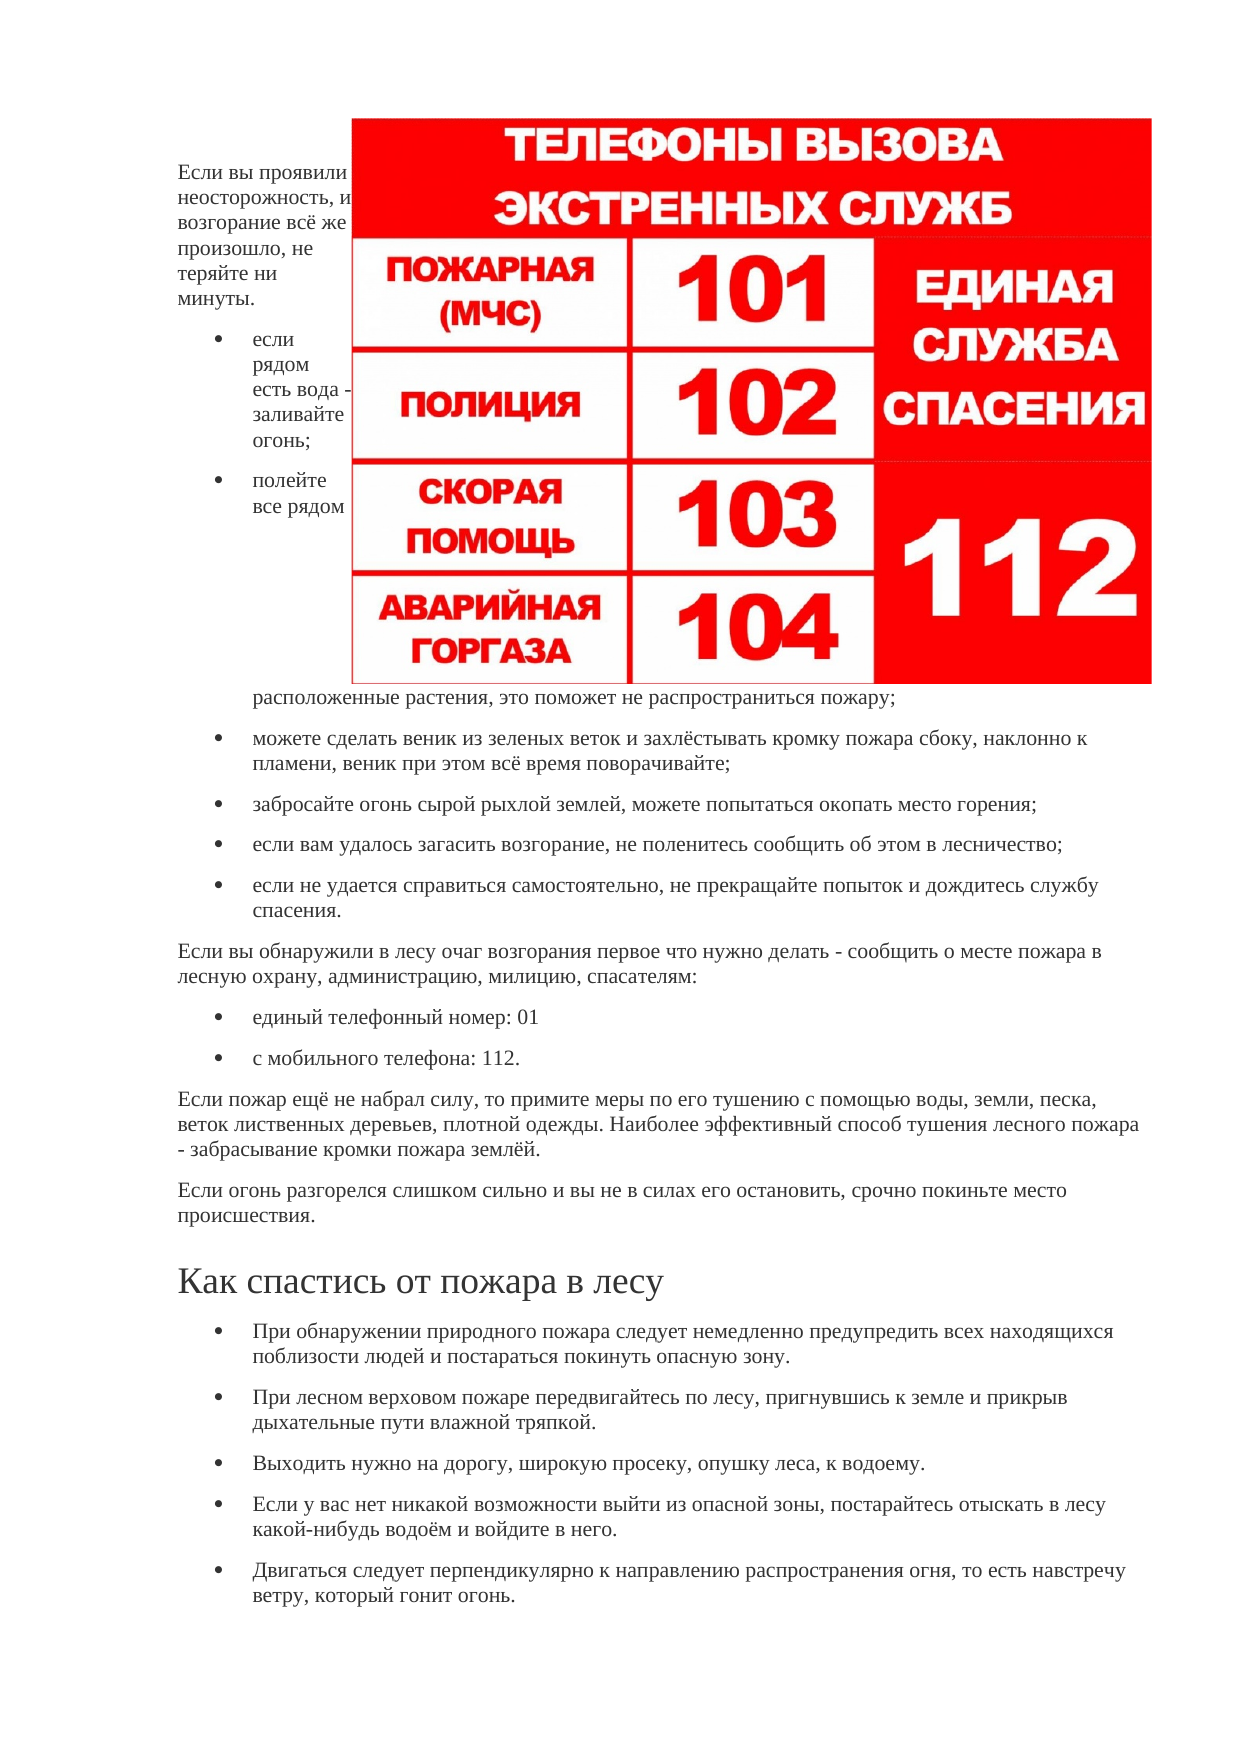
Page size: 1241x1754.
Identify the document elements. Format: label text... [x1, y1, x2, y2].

list можете сделать веник из зеленых веток и захлёстывать кромку пожара сбоку, наклонно к пламени, веник при этом всё время поворачивайте; [215, 724, 1152, 775]
picture [351, 118, 1152, 684]
text Если пожар ещё не набрал силу, то примите меры по его тушению с помощью воды, земли, песка, веток лиственных деревьев, плотной одежды. Наиболее эффективный способ тушения лесного пожара - забрасывание кромки пожара землёй. [177, 1086, 1152, 1162]
text Как спастись от пожара в лесу [177, 1259, 1152, 1302]
list с мобильного телефона: 112. [215, 1045, 1152, 1070]
list полейте все рядом расположенные растения, это поможет не распространиться пожару; [215, 467, 1152, 709]
list забросайте огонь сырой рыхлой землей, можете попытаться окопать место горения; [215, 791, 1152, 816]
text Если вы обнаружили в лесу очаг возгорания первое что нужно делать - сообщить о месте пожара в лесную охрану, администрацию, милицию, спасателям: [177, 938, 1152, 989]
text Если огонь разгорелся слишком сильно и вы не в силах его остановить, срочно покиньте место происшествия. [177, 1177, 1152, 1228]
list если вам удалось загасить возгорание, не поленитесь сообщить об этом в лесничество; [215, 831, 1152, 857]
list Если у вас нет никакой возможности выйти из опасной зоны, постарайтесь отыскать в лесу какой-нибудь водоём и войдите в него. [215, 1491, 1152, 1541]
list единый телефонный номер: 01 [215, 1004, 1152, 1029]
list Выходить нужно на дорогу, широкую просеку, опушку леса, к водоему. [215, 1450, 1152, 1475]
text Если вы проявили неосторожность, и возгорание всё же произошло, не теряйте ни минуты. [177, 159, 351, 310]
list если рядом есть вода - заливайте огонь; [215, 326, 351, 452]
list если не удается справиться самостоятельно, не прекращайте попыток и дождитесь службу спасения. [215, 872, 1152, 923]
list При обнаружении природного пожара следует немедленно предупредить всех находящихся поблизости людей и постараться покинуть опасную зону. [215, 1318, 1152, 1368]
list Двигаться следует перпендикулярно к направлению распространения огня, то есть навстречу ветру, который гонит огонь. [215, 1557, 1152, 1607]
list При лесном верховом пожаре передвигайтесь по лесу, пригнувшись к земле и прикрыв дыхательные пути влажной тряпкой. [215, 1384, 1152, 1434]
